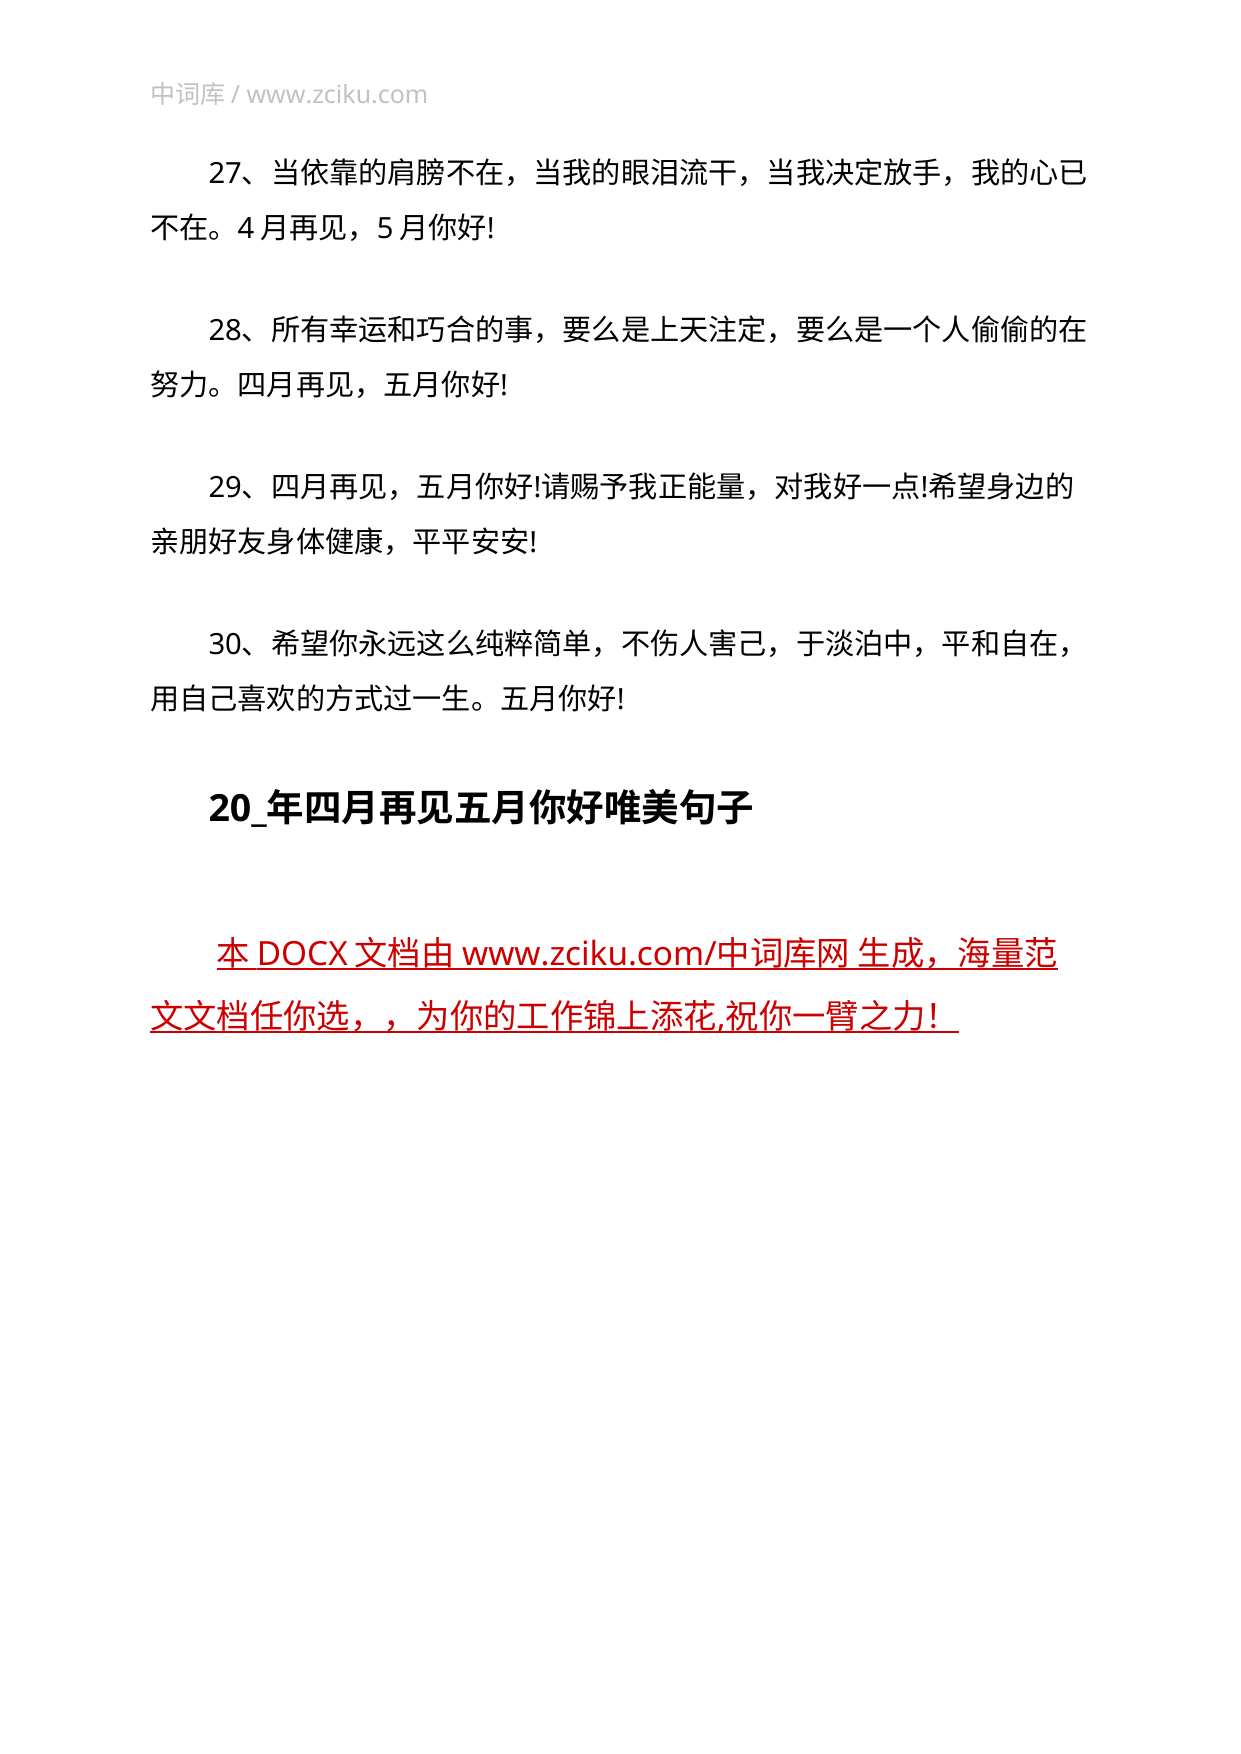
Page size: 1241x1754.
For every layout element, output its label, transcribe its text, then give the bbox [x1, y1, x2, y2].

text 20_年四月再见五月你好唯美句子 [150, 778, 1090, 832]
text 27、当依靠的肩膀不在，当我的眼泪流干，当我决定放手，我的心已不在。4月再见，5月你好! [150, 150, 1090, 247]
text 28、所有幸运和巧合的事，要么是上天注定，要么是一个人偷偷的在努力。四月再见，五月你好! [150, 307, 1090, 404]
text 30、希望你永远这么纯粹简单，不伤人害己，于淡泊中，平和自在，用自己喜欢的方式过一生。五月你好! [150, 621, 1090, 718]
text 29、四月再见，五月你好!请赐予我正能量，对我好一点!希望身边的亲朋好友身体健康，平平安安! [150, 464, 1090, 561]
text 本DOCX文档由 www.zciku.com/中词库网 生成，海量范文文档任你选，，为你的工作锦上添花,祝你一臂之力！ [150, 927, 1090, 1038]
